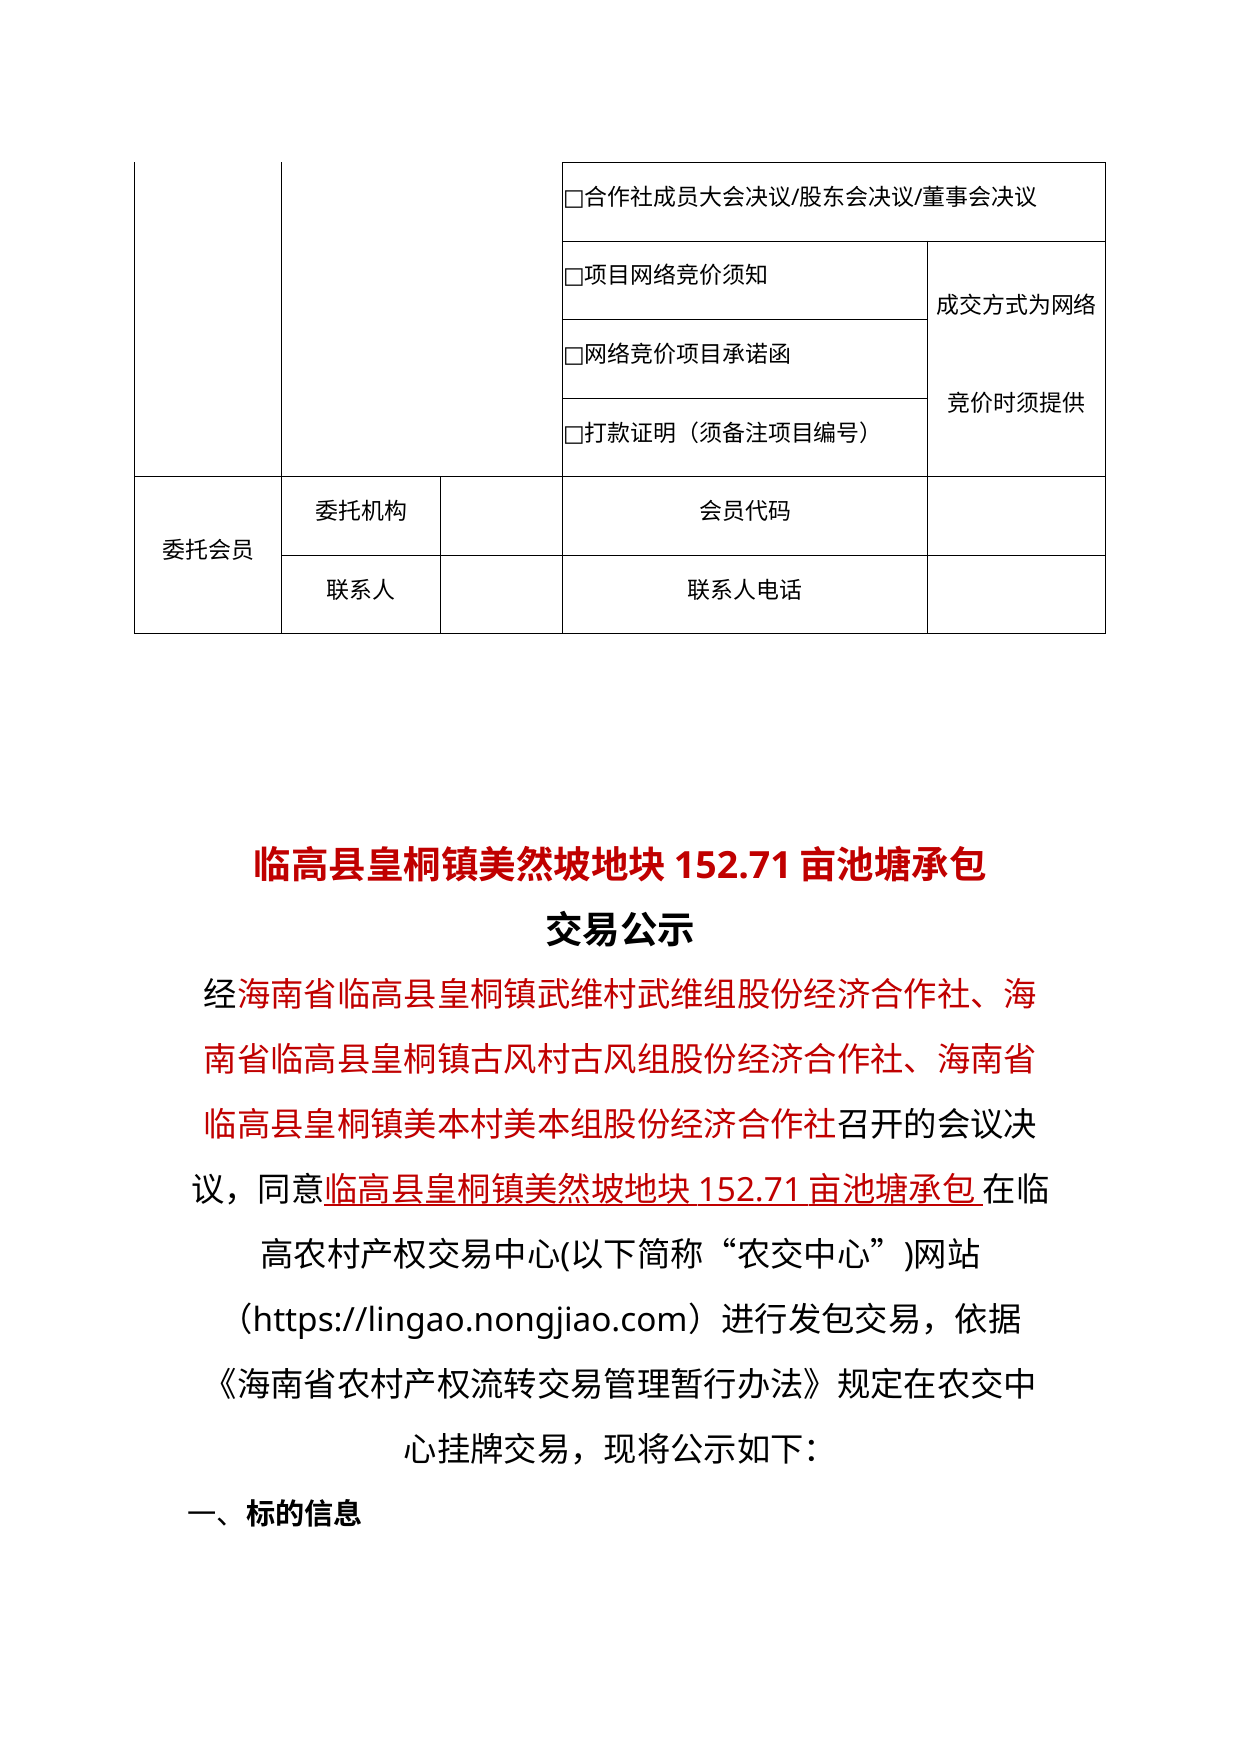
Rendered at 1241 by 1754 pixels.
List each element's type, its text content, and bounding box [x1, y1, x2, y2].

table_cell [441, 477, 562, 555]
table_cell 委托会员 [135, 477, 281, 633]
table_cell 联系人电话 [563, 556, 927, 633]
table_cell 委托机构 [282, 477, 440, 555]
text 交易公示 [187, 894, 1053, 959]
text 临高县皇桐镇美然坡地块152.71亩池塘承包 [187, 829, 1053, 894]
table_cell 会员代码 [563, 477, 927, 555]
table_cell □合作社成员大会决议/股东会决议/董事会决议 [563, 163, 1105, 241]
text 经海南省临高县皇桐镇武维村武维组股份经济合作社、海南省临高县皇桐镇古风村古风组股份经济合作社、海南省临高县皇桐镇美本村美本组股份经济合作社召开的会议决议，同意临高县皇桐镇美然坡地块152.71亩池塘承包 在临高农村产权交易中心(以下简称“农交中心”)网站（https://lingao.nongjiao.com）进行发包交易，依据《海南省农村产权流转交易管理暂行办法》规定在农交中心挂牌交易，现将公示如下： [187, 959, 1053, 1479]
table_cell 联系人 [282, 556, 440, 633]
list 标的信息 [187, 1479, 1053, 1544]
table_cell [928, 477, 1105, 555]
table_cell 成交方式为网络竞价时须提供 [928, 242, 1105, 476]
table_cell □打款证明（须备注项目编号） [563, 399, 927, 476]
table_cell □项目网络竞价须知 [563, 242, 927, 319]
table_cell [928, 556, 1105, 633]
table_cell [441, 556, 562, 633]
table_cell □网络竞价项目承诺函 [563, 320, 927, 398]
